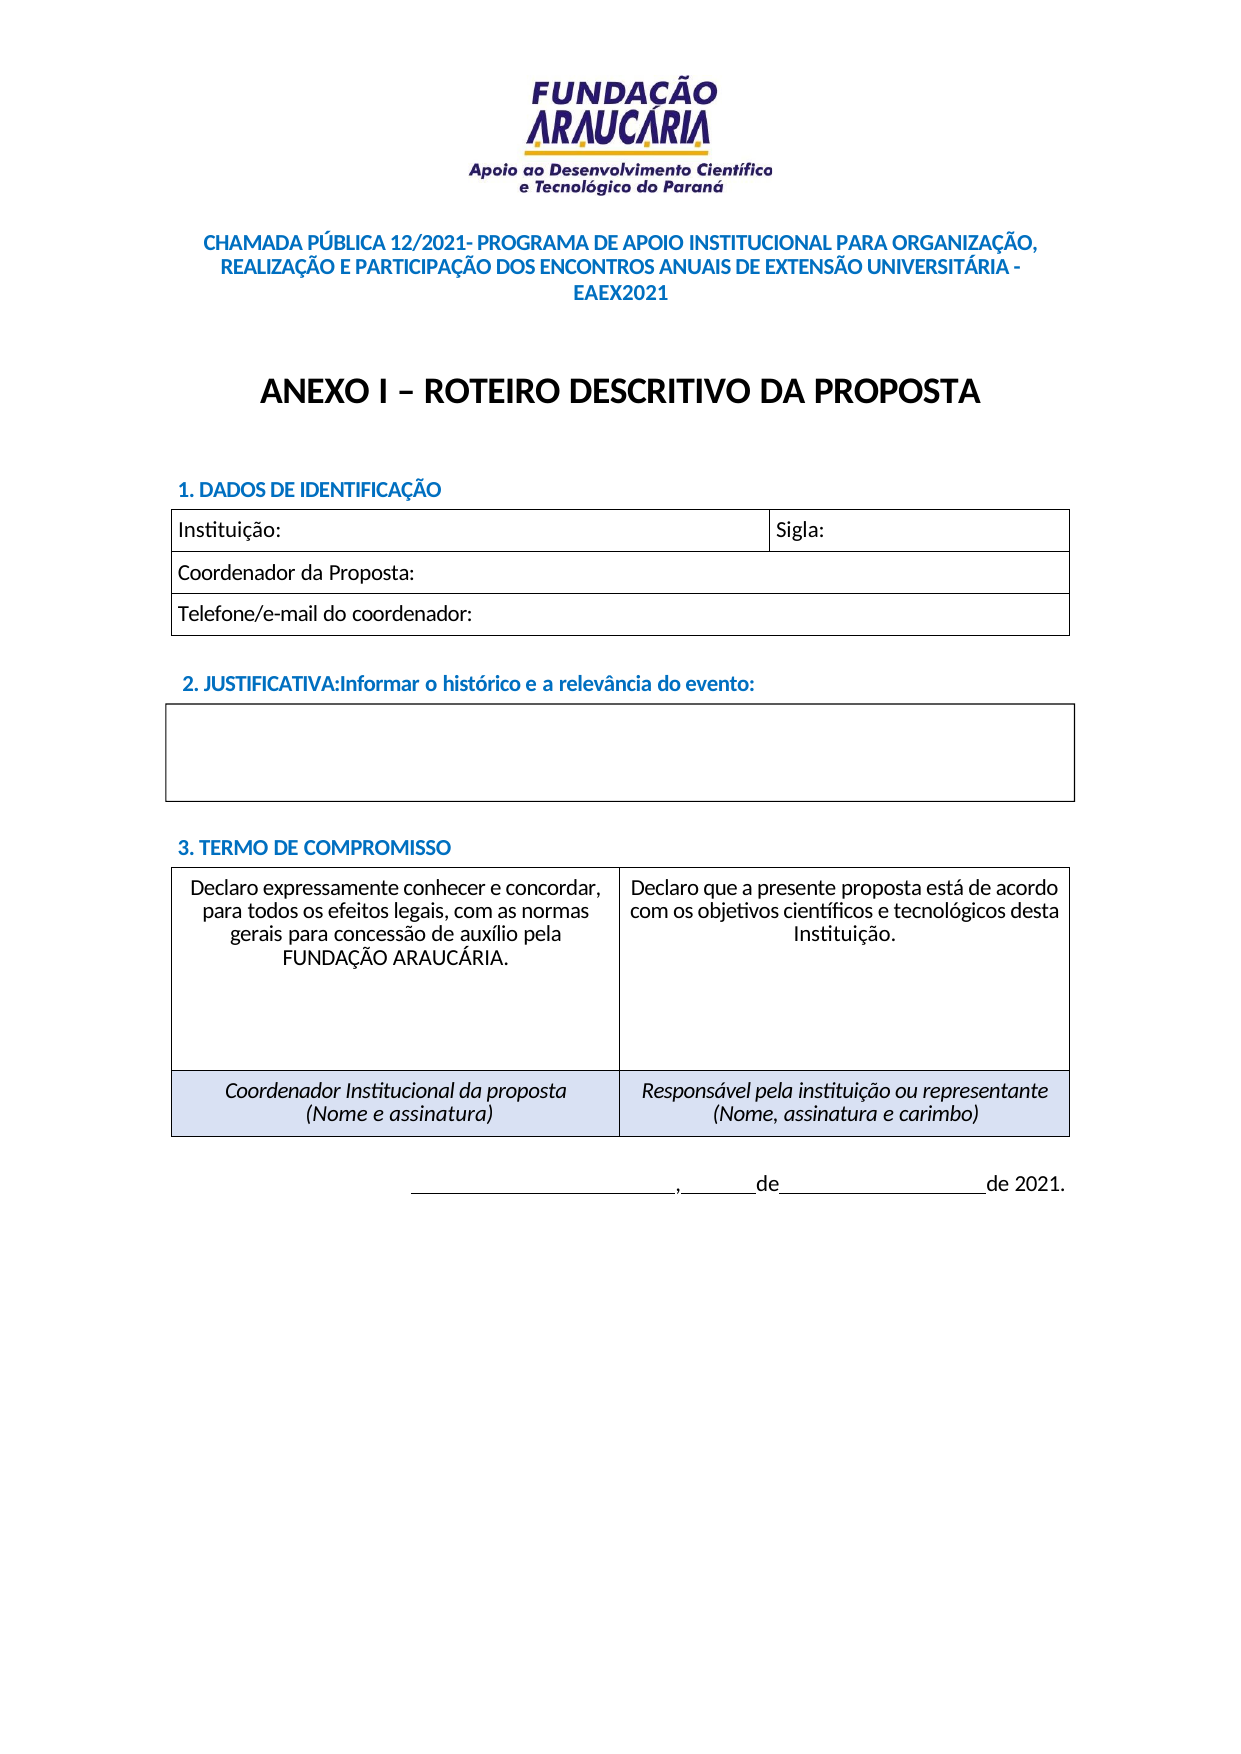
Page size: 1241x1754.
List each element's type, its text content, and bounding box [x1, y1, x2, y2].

text , de de 2021. [411, 1169, 1240, 1197]
table_cell Telefone/e-mail do coordenador: [172, 594, 1069, 635]
table_cell Coordenador da Proposta: [172, 552, 1069, 593]
table_header Declaro que a presente proposta está de acordo com os objetivos científicos e tecnológicos desta Instituição. [620, 868, 1069, 1070]
subtitle TERMO DE COMPROMISSO [177, 833, 1240, 861]
table_cell Coordenador Institucional da proposta (Nome e assinatura) [172, 1071, 619, 1136]
list JUSTIFICATIVA:Informar o histórico e a relevância do evento: [182, 669, 1240, 698]
picture [468, 75, 773, 196]
table_header Instituição: [172, 510, 769, 551]
text CHAMADA PÚBLICA 12/2021- PROGRAMA DE APOIO INSTITUCIONAL PARA ORGANIZAÇÃO, REALIZAÇÃO E PARTICIPAÇÃO DOS ENCONTROS ANUAIS DE EXTENSÃO UNIVERSITÁRIA - EAEX2021 [203, 230, 1038, 306]
table_header Declaro expressamente conhecer e concordar, para todos os efeitos legais, com as normas gerais para concessão de auxílio pela FUNDAÇÃO ARAUCÁRIA. [172, 868, 619, 1070]
subtitle ANEXO I – ROTEIRO DESCRITIVO DA PROPOSTA [203, 367, 1038, 413]
table_cell Responsável pela instituição ou representante (Nome, assinatura e carimbo) [620, 1071, 1069, 1136]
subtitle DADOS DE IDENTIFICAÇÃO [177, 475, 1240, 503]
table_header Sigla: [770, 510, 1069, 551]
